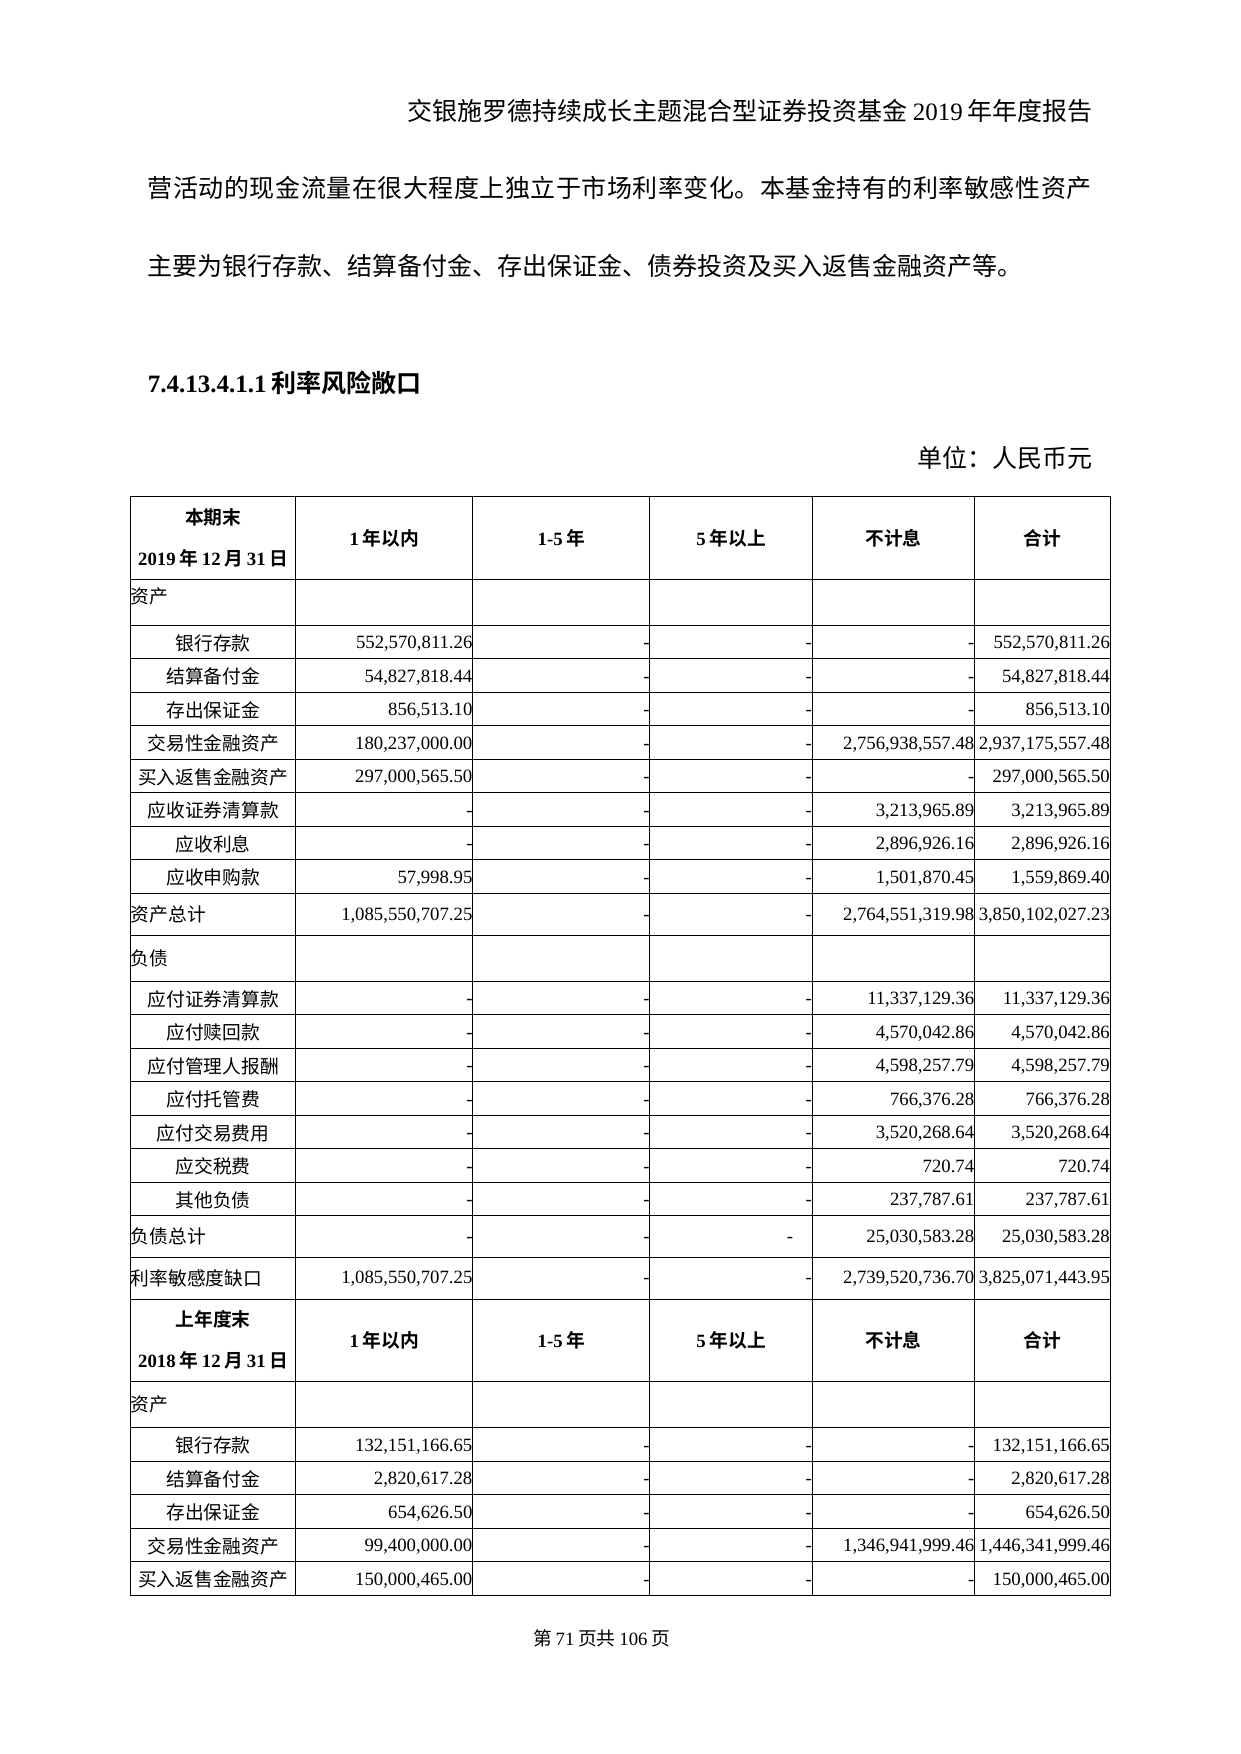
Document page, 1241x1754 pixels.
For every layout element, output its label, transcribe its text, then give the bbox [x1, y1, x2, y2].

table_cell - [473, 1258, 649, 1298]
table_cell 5年以上 [650, 1300, 812, 1381]
table_cell [650, 1382, 812, 1427]
table_cell 11,337,129.36 [813, 982, 974, 1014]
table_cell 11,337,129.36 [975, 982, 1110, 1014]
table_cell 资产总计 [131, 894, 295, 934]
subtitle 7.4.13.4.1.1利率风险敞口 [148, 349, 1092, 414]
table_cell 结算备付金 [131, 659, 295, 692]
table_header 合计 [975, 497, 1110, 578]
table_cell 3,213,965.89 [813, 793, 974, 826]
table_cell 买入返售金融资产 [131, 760, 295, 792]
table_cell - [473, 1216, 649, 1257]
table_cell - [296, 1049, 472, 1081]
table_cell [296, 936, 472, 981]
table_cell - [473, 894, 649, 934]
table_cell - [473, 760, 649, 792]
table_cell - [473, 793, 649, 826]
table_cell 3,850,102,027.23 [975, 894, 1110, 934]
table_cell 资产 [131, 580, 295, 624]
table_cell - [473, 1049, 649, 1081]
table_cell - [813, 1562, 974, 1595]
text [148, 154, 1092, 297]
table_cell - [650, 626, 812, 658]
table_cell - [650, 1462, 812, 1494]
table_cell - [813, 659, 974, 692]
table_cell [650, 580, 812, 624]
table_cell - [473, 1015, 649, 1048]
table_cell 结算备付金 [131, 1462, 295, 1494]
table_cell - [650, 1149, 812, 1182]
table_cell 1,085,550,707.25 [296, 1258, 472, 1298]
table_cell 应收证券清算款 [131, 793, 295, 826]
table_cell - [296, 1015, 472, 1048]
table_cell 856,513.10 [975, 693, 1110, 725]
table_header 5年以上 [650, 497, 812, 578]
table_cell 150,000,465.00 [296, 1562, 472, 1595]
table_cell 99,400,000.00 [296, 1529, 472, 1561]
table_cell 交易性金融资产 [131, 1529, 295, 1561]
table_header 1-5年 [473, 497, 649, 578]
table_cell - [473, 626, 649, 658]
table_cell - [473, 1149, 649, 1182]
table_cell - [473, 1495, 649, 1528]
table_cell 654,626.50 [975, 1495, 1110, 1528]
table_cell 654,626.50 [296, 1495, 472, 1528]
table_cell 4,570,042.86 [975, 1015, 1110, 1048]
table_cell - [650, 760, 812, 792]
table_cell - [650, 693, 812, 725]
table_cell 2,764,551,319.98 [813, 894, 974, 934]
table_cell - [650, 1015, 812, 1048]
table_cell - [650, 793, 812, 826]
table_cell - [650, 1082, 812, 1115]
table_cell 25,030,583.28 [975, 1216, 1110, 1257]
table_cell - [296, 1149, 472, 1182]
table_cell [813, 1382, 974, 1427]
table_cell - [650, 1529, 812, 1561]
table_cell [473, 580, 649, 624]
table_cell - [813, 760, 974, 792]
table_cell 存出保证金 [131, 1495, 295, 1528]
table_cell 应收利息 [131, 827, 295, 859]
table_cell 2,756,938,557.48 [813, 726, 974, 759]
table_cell 1,346,941,999.46 [813, 1529, 974, 1561]
table_cell [473, 936, 649, 981]
table_cell - [473, 659, 649, 692]
table_cell - [473, 1183, 649, 1215]
table_cell 银行存款 [131, 626, 295, 658]
table_cell 应付管理人报酬 [131, 1049, 295, 1081]
table_cell [296, 1382, 472, 1427]
table_cell - [813, 1428, 974, 1461]
table_cell - [650, 894, 812, 934]
table_cell 不计息 [813, 1300, 974, 1381]
table_cell [975, 1382, 1110, 1427]
table_cell 2,896,926.16 [975, 827, 1110, 859]
table_cell 2,896,926.16 [813, 827, 974, 859]
table_cell [975, 580, 1110, 624]
table_cell 180,237,000.00 [296, 726, 472, 759]
table_cell - [296, 1183, 472, 1215]
table_cell - [473, 1562, 649, 1595]
table_cell 150,000,465.00 [975, 1562, 1110, 1595]
table_header 1年以内 [296, 497, 472, 578]
table_cell - [473, 982, 649, 1014]
table_cell 766,376.28 [813, 1082, 974, 1115]
table_cell - [296, 1216, 472, 1257]
table_cell 2,820,617.28 [296, 1462, 472, 1494]
table_cell 应收申购款 [131, 860, 295, 893]
table_cell 54,827,818.44 [975, 659, 1110, 692]
table_cell - [473, 1462, 649, 1494]
table_cell - [296, 1116, 472, 1148]
table_cell 应付交易费用 [131, 1116, 295, 1148]
table_cell 应付托管费 [131, 1082, 295, 1115]
table_cell 2,820,617.28 [975, 1462, 1110, 1494]
table_cell 132,151,166.65 [296, 1428, 472, 1461]
table_cell 766,376.28 [975, 1082, 1110, 1115]
table_cell - [473, 1428, 649, 1461]
table_cell [813, 580, 974, 624]
table_cell - [473, 860, 649, 893]
table_cell - [473, 1116, 649, 1148]
table_cell 552,570,811.26 [296, 626, 472, 658]
table_cell [473, 1382, 649, 1427]
table_cell 1年以内 [296, 1300, 472, 1381]
table_cell 存出保证金 [131, 693, 295, 725]
table_header 本期末 2019年12月31日 [131, 497, 295, 578]
table_cell 856,513.10 [296, 693, 472, 725]
table_cell - [813, 1495, 974, 1528]
table_cell - [813, 693, 974, 725]
table_cell - [650, 1258, 812, 1298]
table_cell 237,787.61 [813, 1183, 974, 1215]
table_cell - [296, 793, 472, 826]
table_cell - [473, 1082, 649, 1115]
table_cell [296, 580, 472, 624]
table_cell 4,598,257.79 [975, 1049, 1110, 1081]
table_cell 57,998.95 [296, 860, 472, 893]
table_cell - [813, 1462, 974, 1494]
table_cell 利率敏感度缺口 [131, 1258, 295, 1298]
table_cell - [813, 626, 974, 658]
table_cell 上年度末 2018年12月31日 [131, 1300, 295, 1381]
table_cell 1,085,550,707.25 [296, 894, 472, 934]
table_cell 负债总计 [131, 1216, 295, 1257]
table_cell - [473, 693, 649, 725]
table_cell [813, 936, 974, 981]
table_cell 买入返售金融资产 [131, 1562, 295, 1595]
table_cell 720.74 [813, 1149, 974, 1182]
table_cell - [650, 1216, 812, 1257]
table_cell 2,937,175,557.48 [975, 726, 1110, 759]
table_cell 3,520,268.64 [975, 1116, 1110, 1148]
table_cell 应交税费 [131, 1149, 295, 1182]
table_cell 3,825,071,443.95 [975, 1258, 1110, 1298]
table_cell 应付证券清算款 [131, 982, 295, 1014]
table_cell 720.74 [975, 1149, 1110, 1182]
table_cell - [650, 726, 812, 759]
table_cell - [650, 827, 812, 859]
table_cell 1,446,341,999.46 [975, 1529, 1110, 1561]
table_cell 297,000,565.50 [975, 760, 1110, 792]
table_cell 237,787.61 [975, 1183, 1110, 1215]
table_cell 负债 [131, 936, 295, 981]
table_cell - [650, 1116, 812, 1148]
table_cell 银行存款 [131, 1428, 295, 1461]
table_cell - [650, 982, 812, 1014]
table_cell [975, 936, 1110, 981]
table_cell 其他负债 [131, 1183, 295, 1215]
table_cell - [650, 1183, 812, 1215]
table_cell - [650, 1428, 812, 1461]
table_cell 25,030,583.28 [813, 1216, 974, 1257]
table_header 不计息 [813, 497, 974, 578]
table_cell - [296, 1082, 472, 1115]
table_cell 合计 [975, 1300, 1110, 1381]
table_cell 1-5年 [473, 1300, 649, 1381]
table_cell - [473, 827, 649, 859]
table_cell 1,501,870.45 [813, 860, 974, 893]
table_cell - [650, 1049, 812, 1081]
table_cell 4,570,042.86 [813, 1015, 974, 1048]
table_cell 4,598,257.79 [813, 1049, 974, 1081]
table_cell 应付赎回款 [131, 1015, 295, 1048]
table_cell [650, 936, 812, 981]
table_cell 3,213,965.89 [975, 793, 1110, 826]
table_cell 2,739,520,736.70 [813, 1258, 974, 1298]
table_cell 132,151,166.65 [975, 1428, 1110, 1461]
table_cell 3,520,268.64 [813, 1116, 974, 1148]
table_cell - [296, 982, 472, 1014]
table_cell - [473, 726, 649, 759]
table_cell - [650, 860, 812, 893]
text 单位：人民币元 [149, 424, 1092, 489]
table_cell - [296, 827, 472, 859]
table_cell 54,827,818.44 [296, 659, 472, 692]
table_cell 交易性金融资产 [131, 726, 295, 759]
table_cell - [650, 659, 812, 692]
table_cell 297,000,565.50 [296, 760, 472, 792]
table_cell - [650, 1562, 812, 1595]
table_cell 1,559,869.40 [975, 860, 1110, 893]
table_cell - [650, 1495, 812, 1528]
table_cell 552,570,811.26 [975, 626, 1110, 658]
table_cell - [473, 1529, 649, 1561]
table_cell 资产 [131, 1382, 295, 1427]
